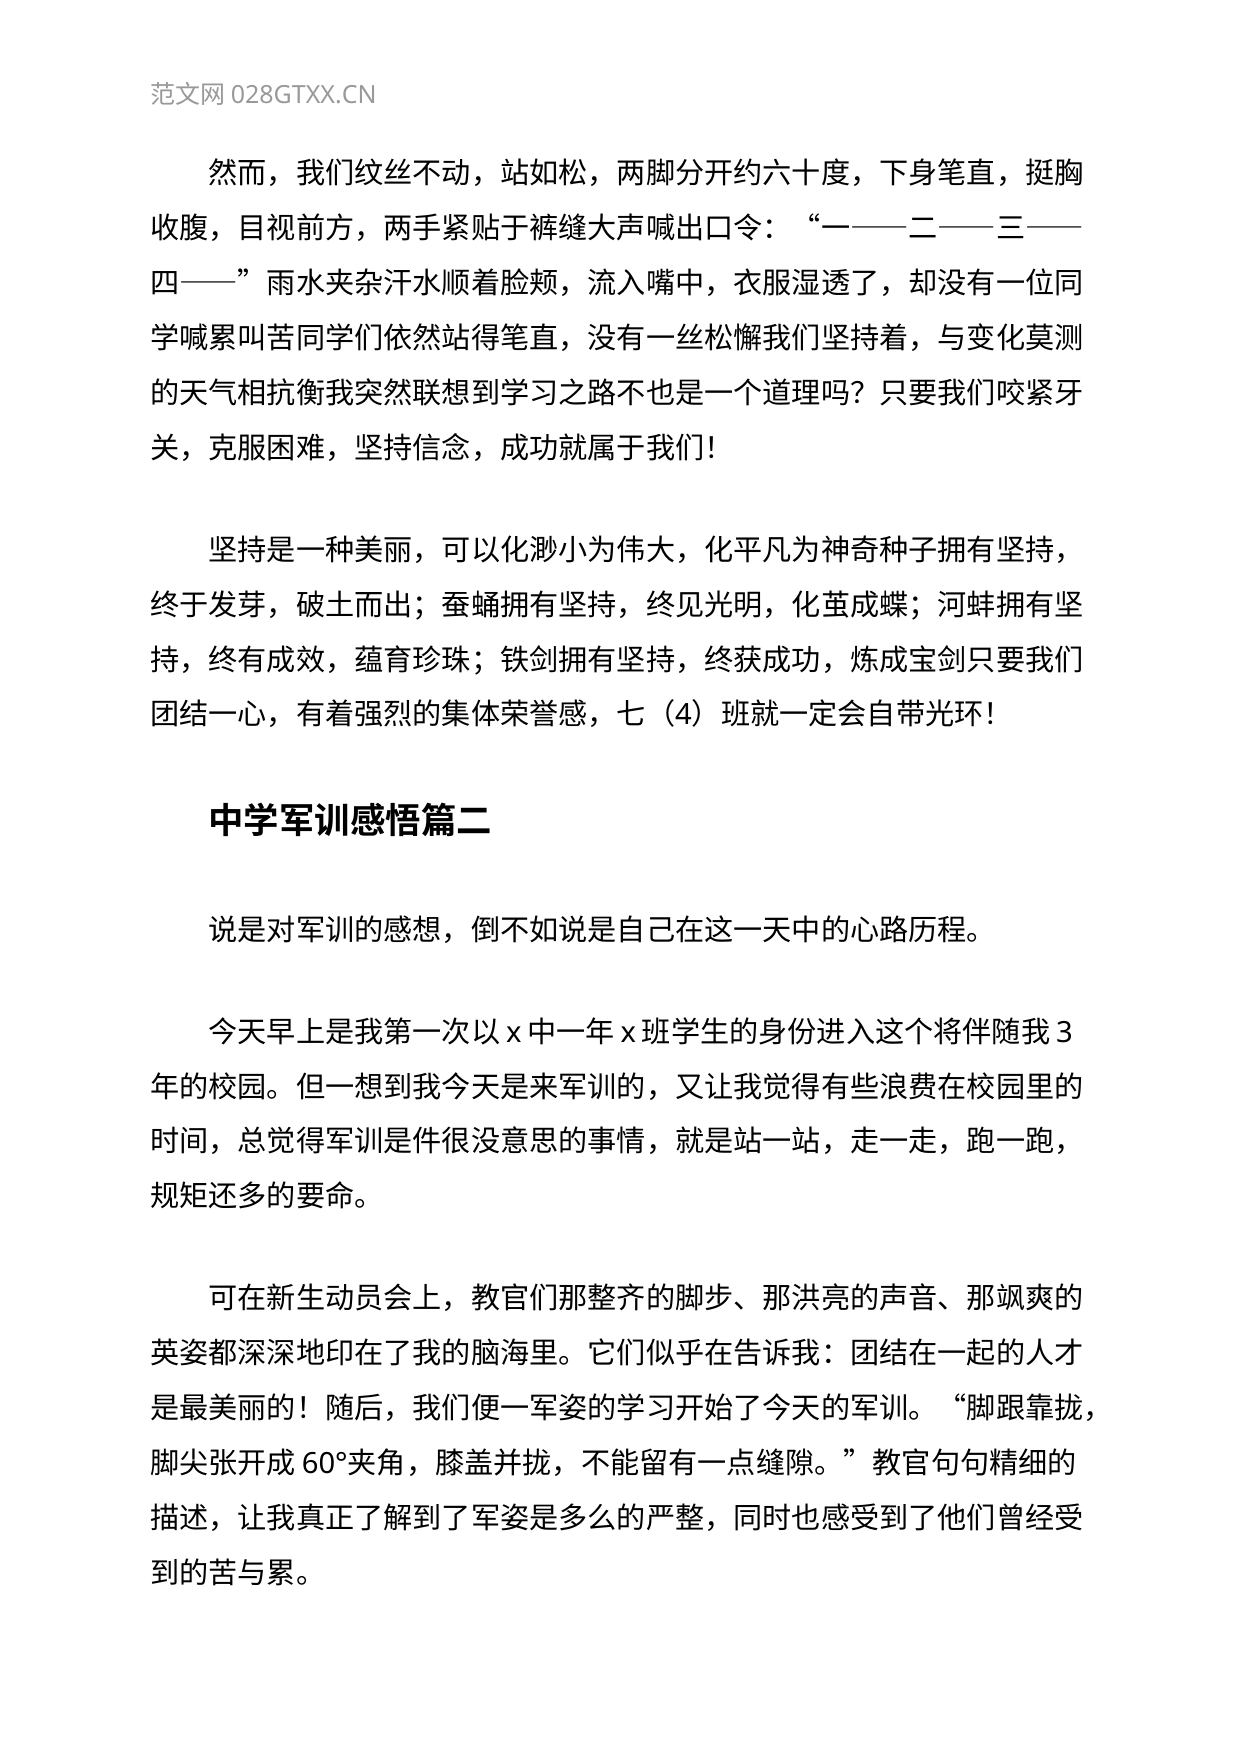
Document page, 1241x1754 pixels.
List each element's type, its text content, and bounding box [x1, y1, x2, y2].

text 中学军训感悟篇二 [150, 793, 1090, 844]
text 今天早上是我第一次以x中一年x班学生的身份进入这个将伴随我3年的校园。但一想到我今天是来军训的，又让我觉得有些浪费在校园里的时间，总觉得军训是件很没意思的事情，就是站一站，走一走，跑一跑，规矩还多的要命。 [150, 1008, 1090, 1215]
text 可在新生动员会上，教官们那整齐的脚步、那洪亮的声音、那飒爽的英姿都深深地印在了我的脑海里。它们似乎在告诉我：团结在一起的人才是最美丽的！随后，我们便一军姿的学习开始了今天的军训。“脚跟靠拢，脚尖张开成60°夹角，膝盖并拢，不能留有一点缝隙。”教官句句精细的描述，让我真正了解到了军姿是多么的严整，同时也感受到了他们曾经受到的苦与累。 [150, 1275, 1090, 1592]
text 然而，我们纹丝不动，站如松，两脚分开约六十度，下身笔直，挺胸收腹，目视前方，两手紧贴于裤缝大声喊出口令：“一——二——三——四——”雨水夹杂汗水顺着脸颊，流入嘴中，衣服湿透了，却没有一位同学喊累叫苦同学们依然站得笔直，没有一丝松懈我们坚持着，与变化莫测的天气相抗衡我突然联想到学习之路不也是一个道理吗？只要我们咬紧牙关，克服困难，坚持信念，成功就属于我们！ [150, 150, 1090, 467]
text 坚持是一种美丽，可以化渺小为伟大，化平凡为神奇种子拥有坚持，终于发芽，破土而出；蚕蛹拥有坚持，终见光明，化茧成蝶；河蚌拥有坚持，终有成效，蕴育珍珠；铁剑拥有坚持，终获成功，炼成宝剑只要我们团结一心，有着强烈的集体荣誉感，七（4）班就一定会自带光环！ [150, 526, 1090, 733]
text 说是对军训的感想，倒不如说是自己在这一天中的心路历程。 [150, 906, 1090, 949]
